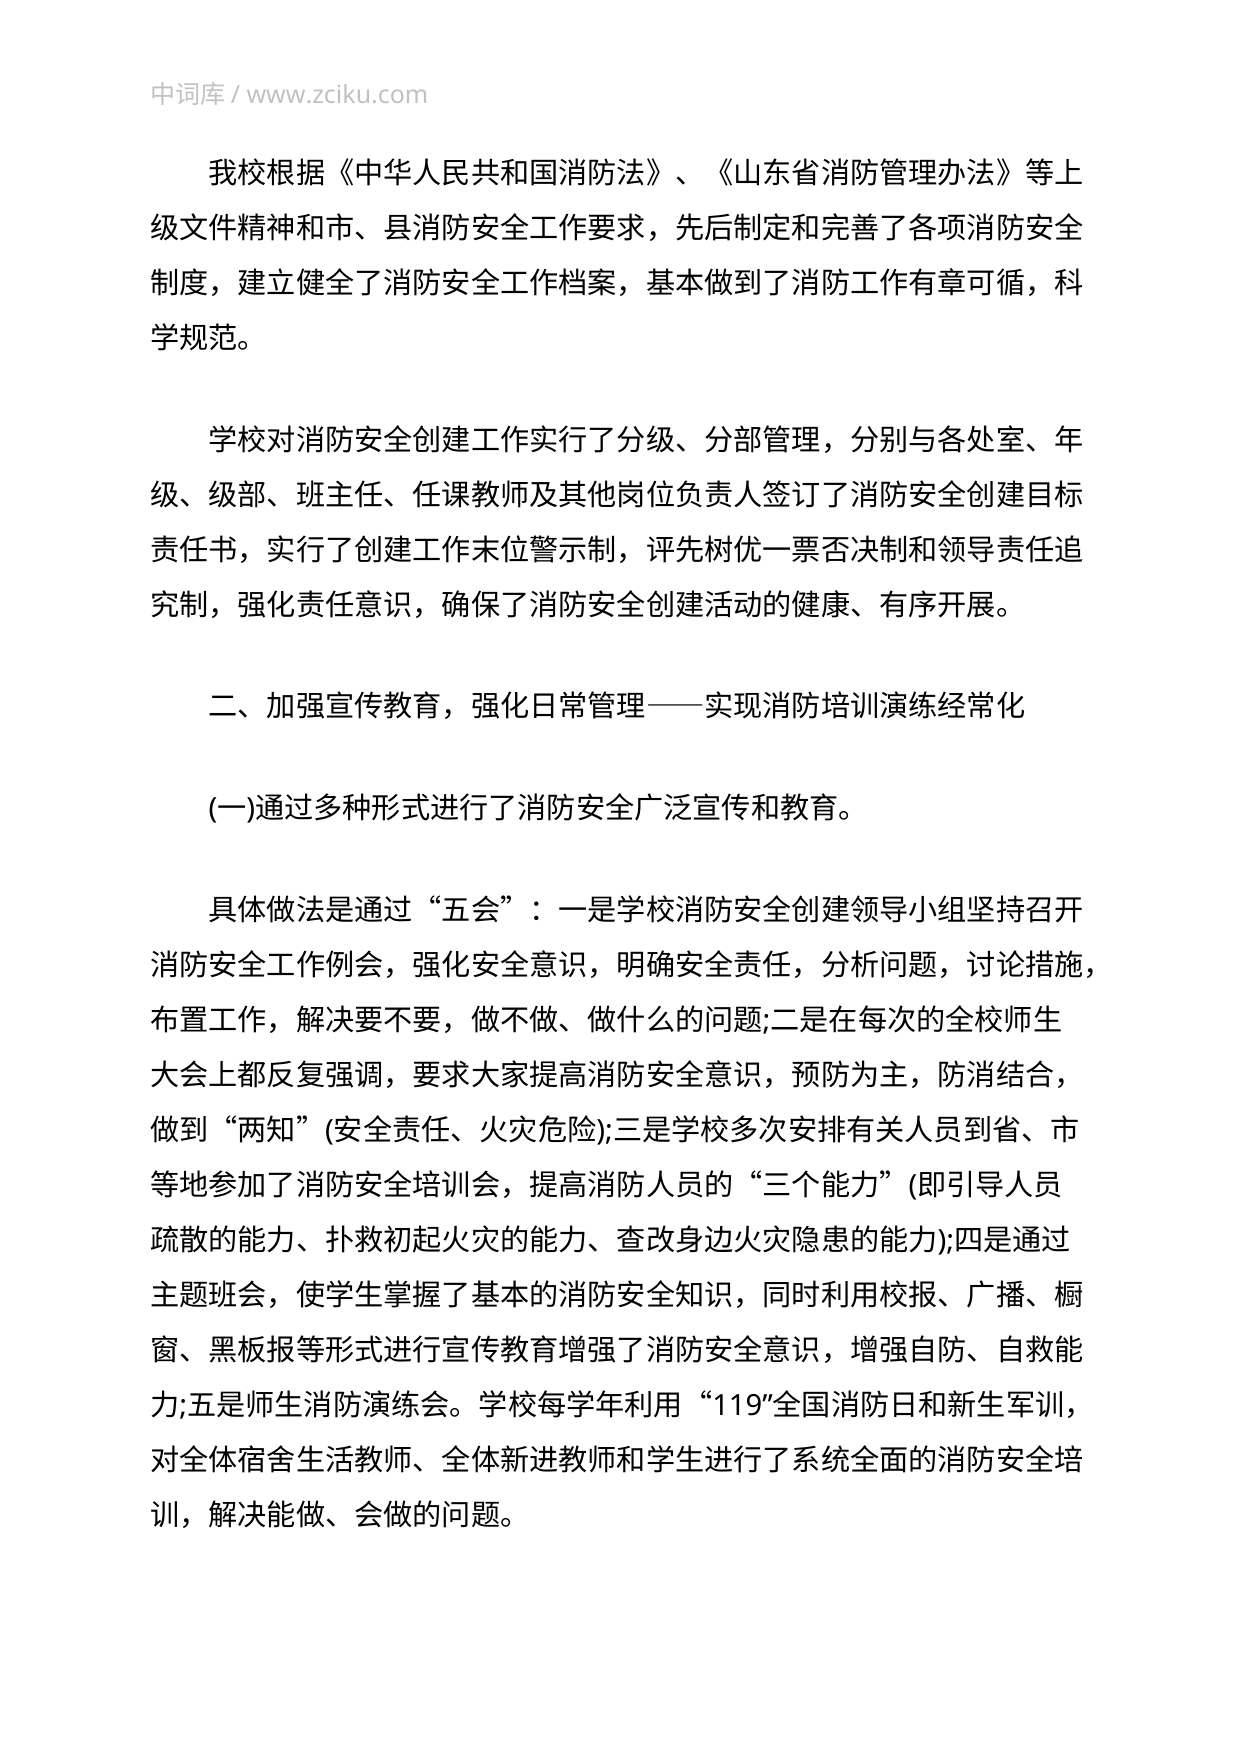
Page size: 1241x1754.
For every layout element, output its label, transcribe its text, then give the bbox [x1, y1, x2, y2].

text 学校对消防安全创建工作实行了分级、分部管理，分别与各处室、年级、级部、班主任、任课教师及其他岗位负责人签订了消防安全创建目标责任书，实行了创建工作末位警示制，评先树优一票否决制和领导责任追究制，强化责任意识，确保了消防安全创建活动的健康、有序开展。 [150, 416, 1090, 623]
text 二、加强宣传教育，强化日常管理——实现消防培训演练经常化 [150, 683, 1090, 725]
text 具体做法是通过“五会”：一是学校消防安全创建领导小组坚持召开消防安全工作例会，强化安全意识，明确安全责任，分析问题，讨论措施，布置工作，解决要不要，做不做、做什么的问题;二是在每次的全校师生大会上都反复强调，要求大家提高消防安全意识，预防为主，防消结合，做到“两知”(安全责任、火灾危险);三是学校多次安排有关人员到省、市等地参加了消防安全培训会，提高消防人员的“三个能力”(即引导人员疏散的能力、扑救初起火灾的能力、查改身边火灾隐患的能力);四是通过主题班会，使学生掌握了基本的消防安全知识，同时利用校报、广播、橱窗、黑板报等形式进行宣传教育增强了消防安全意识，增强自防、自救能力;五是师生消防演练会。学校每学年利用“119”全国消防日和新生军训，对全体宿舍生活教师、全体新进教师和学生进行了系统全面的消防安全培训，解决能做、会做的问题。 [150, 887, 1090, 1533]
text 我校根据《中华人民共和国消防法》、《山东省消防管理办法》等上级文件精神和市、县消防安全工作要求，先后制定和完善了各项消防安全制度，建立健全了消防安全工作档案，基本做到了消防工作有章可循，科学规范。 [150, 150, 1090, 357]
text (一)通过多种形式进行了消防安全广泛宣传和教育。 [150, 785, 1090, 827]
